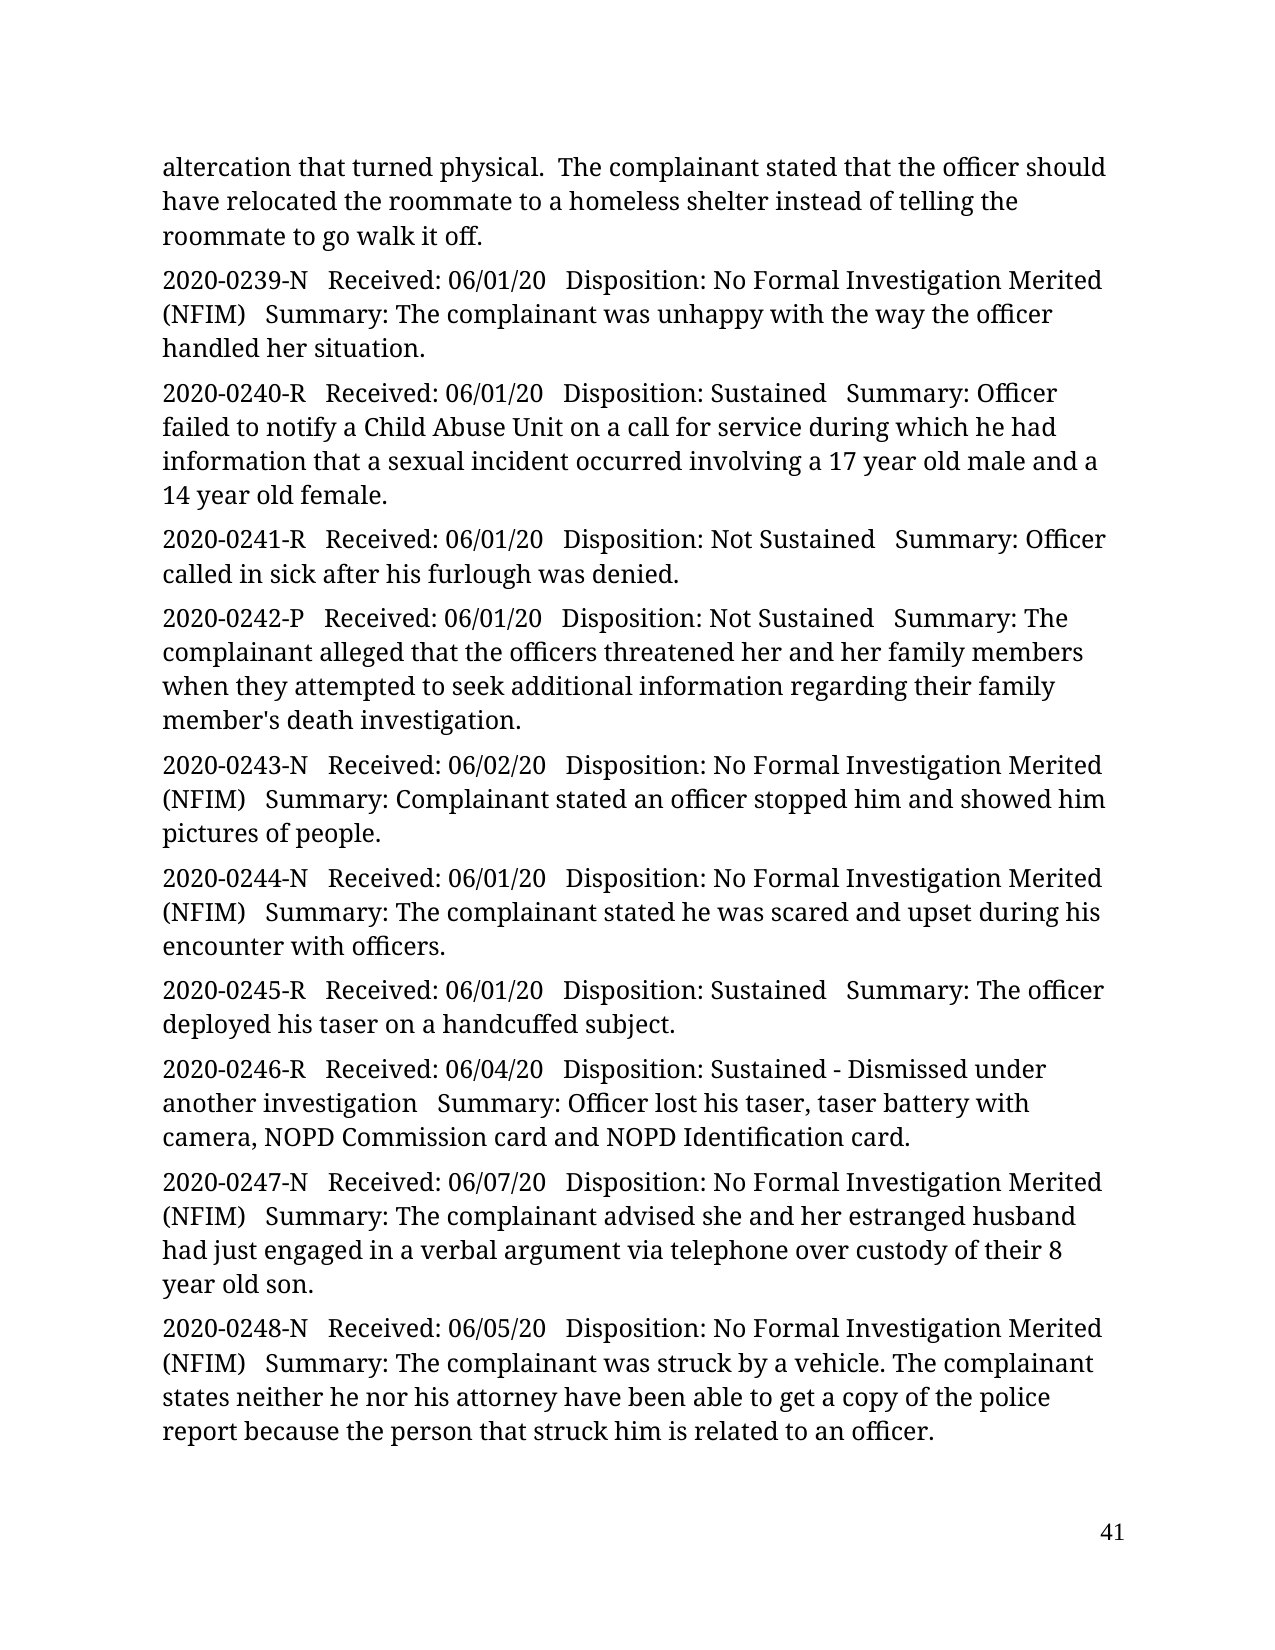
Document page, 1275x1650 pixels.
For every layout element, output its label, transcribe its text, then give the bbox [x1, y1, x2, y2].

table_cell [150, 150, 1125, 263]
table_cell 2020-0248-N Received: 06/05/20 Disposition: No Formal Investigation Merited (NFIM) Summary: The complainant was struck by a vehicle. The complainant states neither he nor his attorney have been able to get a copy of the police report because the person that struck him is related to an officer. [150, 1311, 1125, 1458]
table_cell 2020-0243-N Received: 06/02/20 Disposition: No Formal Investigation Merited (NFIM) Summary: Complainant stated an officer stopped him and showed him pictures of people. [150, 748, 1125, 860]
table_cell 2020-0246-R Received: 06/04/20 Disposition: Sustained - Dismissed under another investigation Summary: Officer lost his taser, taser battery with camera, NOPD Commission card and NOPD Identification card. [150, 1052, 1125, 1164]
table_cell 2020-0247-N Received: 06/07/20 Disposition: No Formal Investigation Merited (NFIM) Summary: The complainant advised she and her estranged husband had just engaged in a verbal argument via telephone over custody of their 8 year old son. [150, 1164, 1125, 1311]
table_cell 2020-0241-R Received: 06/01/20 Disposition: Not Sustained Summary: Officer called in sick after his furlough was denied. [150, 522, 1125, 601]
table_cell 2020-0245-R Received: 06/01/20 Disposition: Sustained Summary: The officer deployed his taser on a handcuffed subject. [150, 973, 1125, 1052]
table_cell 2020-0244-N Received: 06/01/20 Disposition: No Formal Investigation Merited (NFIM) Summary: The complainant stated he was scared and upset during his encounter with officers. [150, 860, 1125, 973]
table_cell 2020-0240-R Received: 06/01/20 Disposition: Sustained Summary: Officer failed to notify a Child Abuse Unit on a call for service during which he had information that a sexual incident occurred involving a 17 year old male and a 14 year old female. [150, 375, 1125, 522]
table_cell 2020-0242-P Received: 06/01/20 Disposition: Not Sustained Summary: The complainant alleged that the officers threatened her and her family members when they attempted to seek additional information regarding their family member's death investigation. [150, 601, 1125, 748]
table_cell 2020-0239-N Received: 06/01/20 Disposition: No Formal Investigation Merited (NFIM) Summary: The complainant was unhappy with the way the officer handled her situation. [150, 263, 1125, 375]
